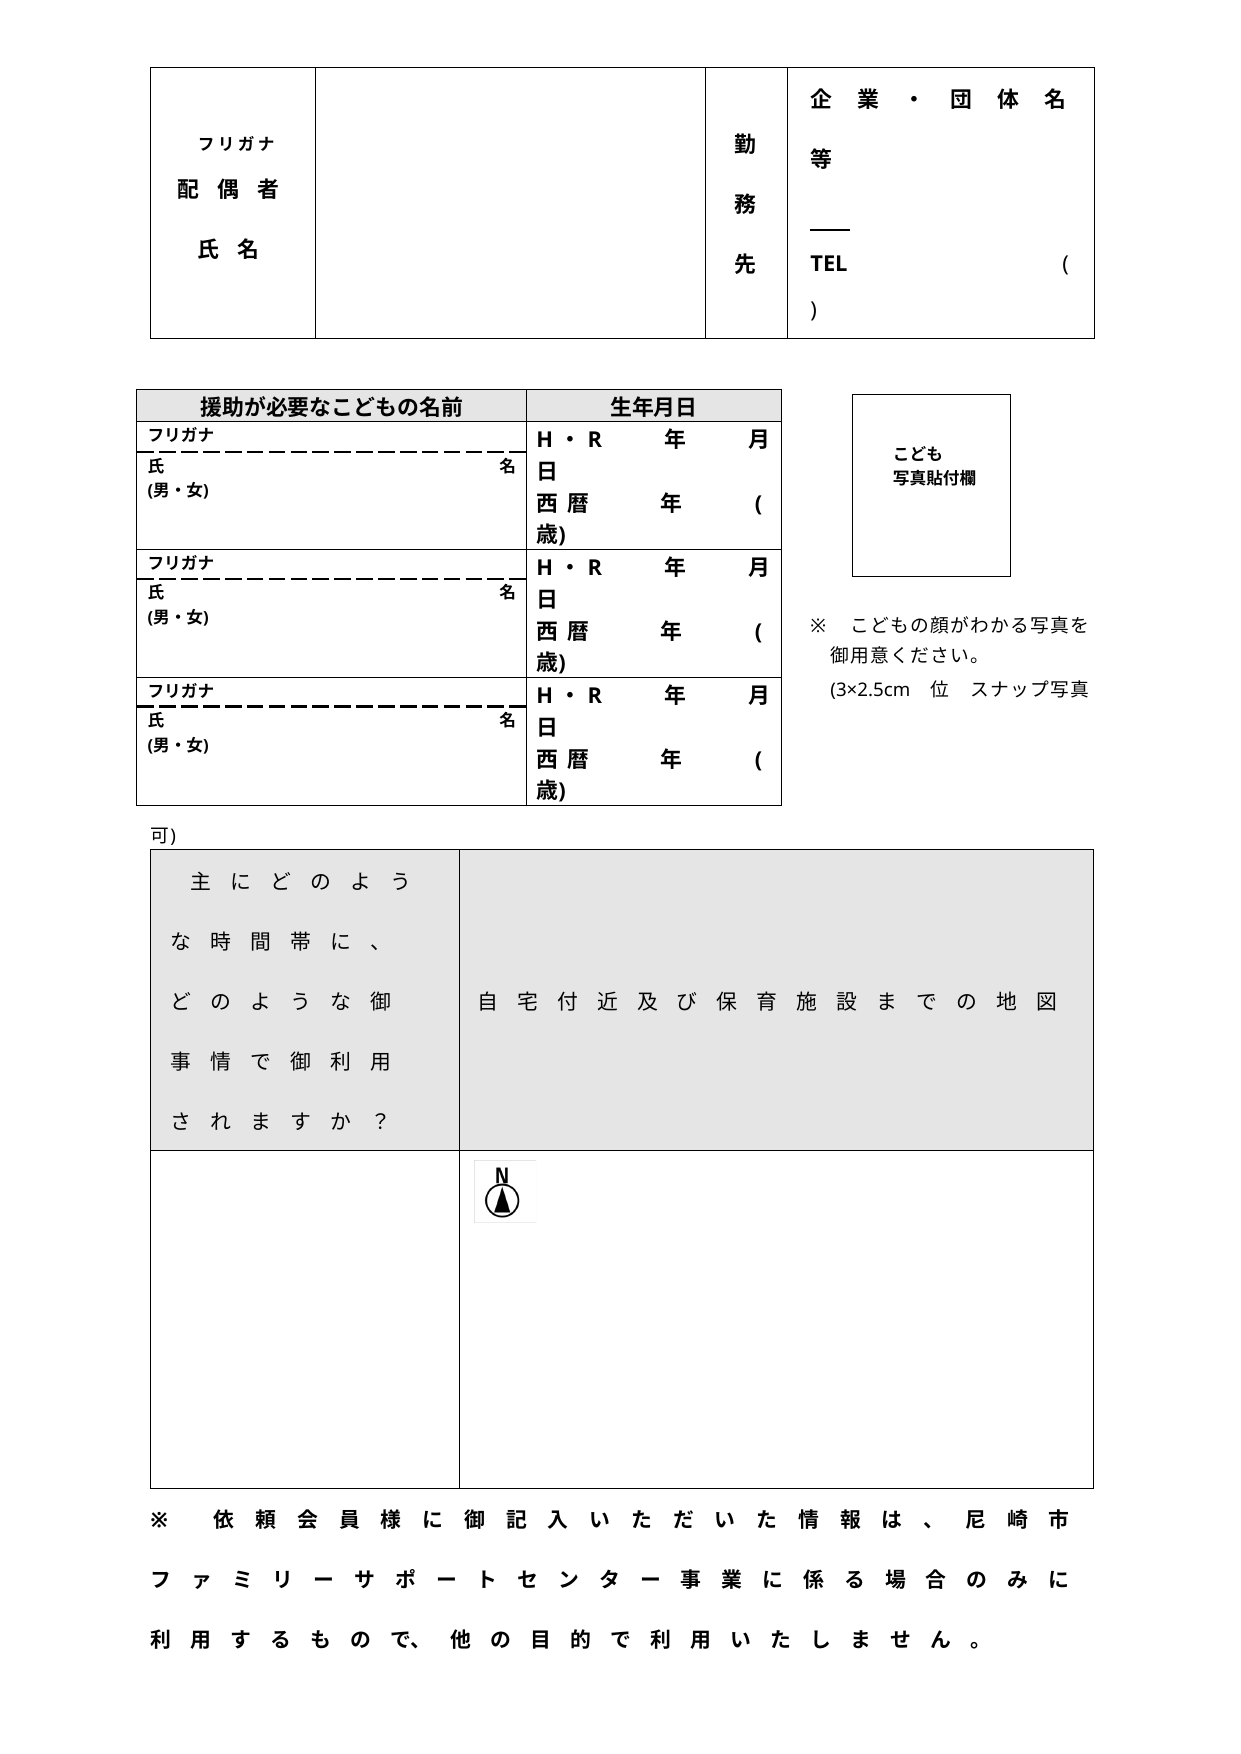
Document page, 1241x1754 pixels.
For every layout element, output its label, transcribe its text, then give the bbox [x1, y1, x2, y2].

table_cell フリガナ [137, 422, 526, 451]
picture [474, 1160, 537, 1223]
table_header 主にどのような時間帯に、どのような御事情で御利用されますか？ [151, 850, 459, 1150]
table_header 自宅付近及び保育施設までの地図 [460, 850, 1093, 1150]
table_cell H・R 年 月 日 西暦 年 ( 歳) [527, 422, 781, 549]
text ※ 依頼会員様に御記入いただいた情報は、尼崎市ファミリーサポートセンター事業に係る場合のみに利用するもので、他の目的で利用いたしません。 [150, 1489, 1090, 1668]
table_cell フリガナ [137, 550, 526, 577]
table_cell [151, 1151, 459, 1487]
table_cell 氏名 (男・女) [137, 451, 526, 549]
table_cell 企業・団体名等 TEL ( ) [788, 68, 1094, 338]
table_cell H・R 年 月 日 西暦 年 ( 歳) [527, 550, 781, 677]
list こどもの顔がわかる写真を [782, 609, 1090, 639]
table_cell 氏名 (男・女) [137, 578, 526, 677]
table_header 生年月日 [527, 390, 781, 421]
table_header 援助が必要なこどもの名前 [137, 390, 526, 421]
text 御用意ください。 [782, 639, 1090, 669]
table_cell 勤務先 [706, 68, 787, 338]
table_cell フリガナ 配偶者氏名 [151, 68, 315, 338]
table_cell [316, 68, 705, 338]
table_cell H・R 年 月 日 西暦 年 ( 歳) [527, 678, 781, 805]
table_cell フリガナ [137, 678, 526, 705]
table_cell [460, 1151, 1093, 1487]
table_cell 氏名 (男・女) [137, 705, 526, 805]
text (3×2.5cm位 スナップ写真可) [150, 669, 1090, 849]
table_header こども 写真貼付欄 [853, 395, 1010, 576]
